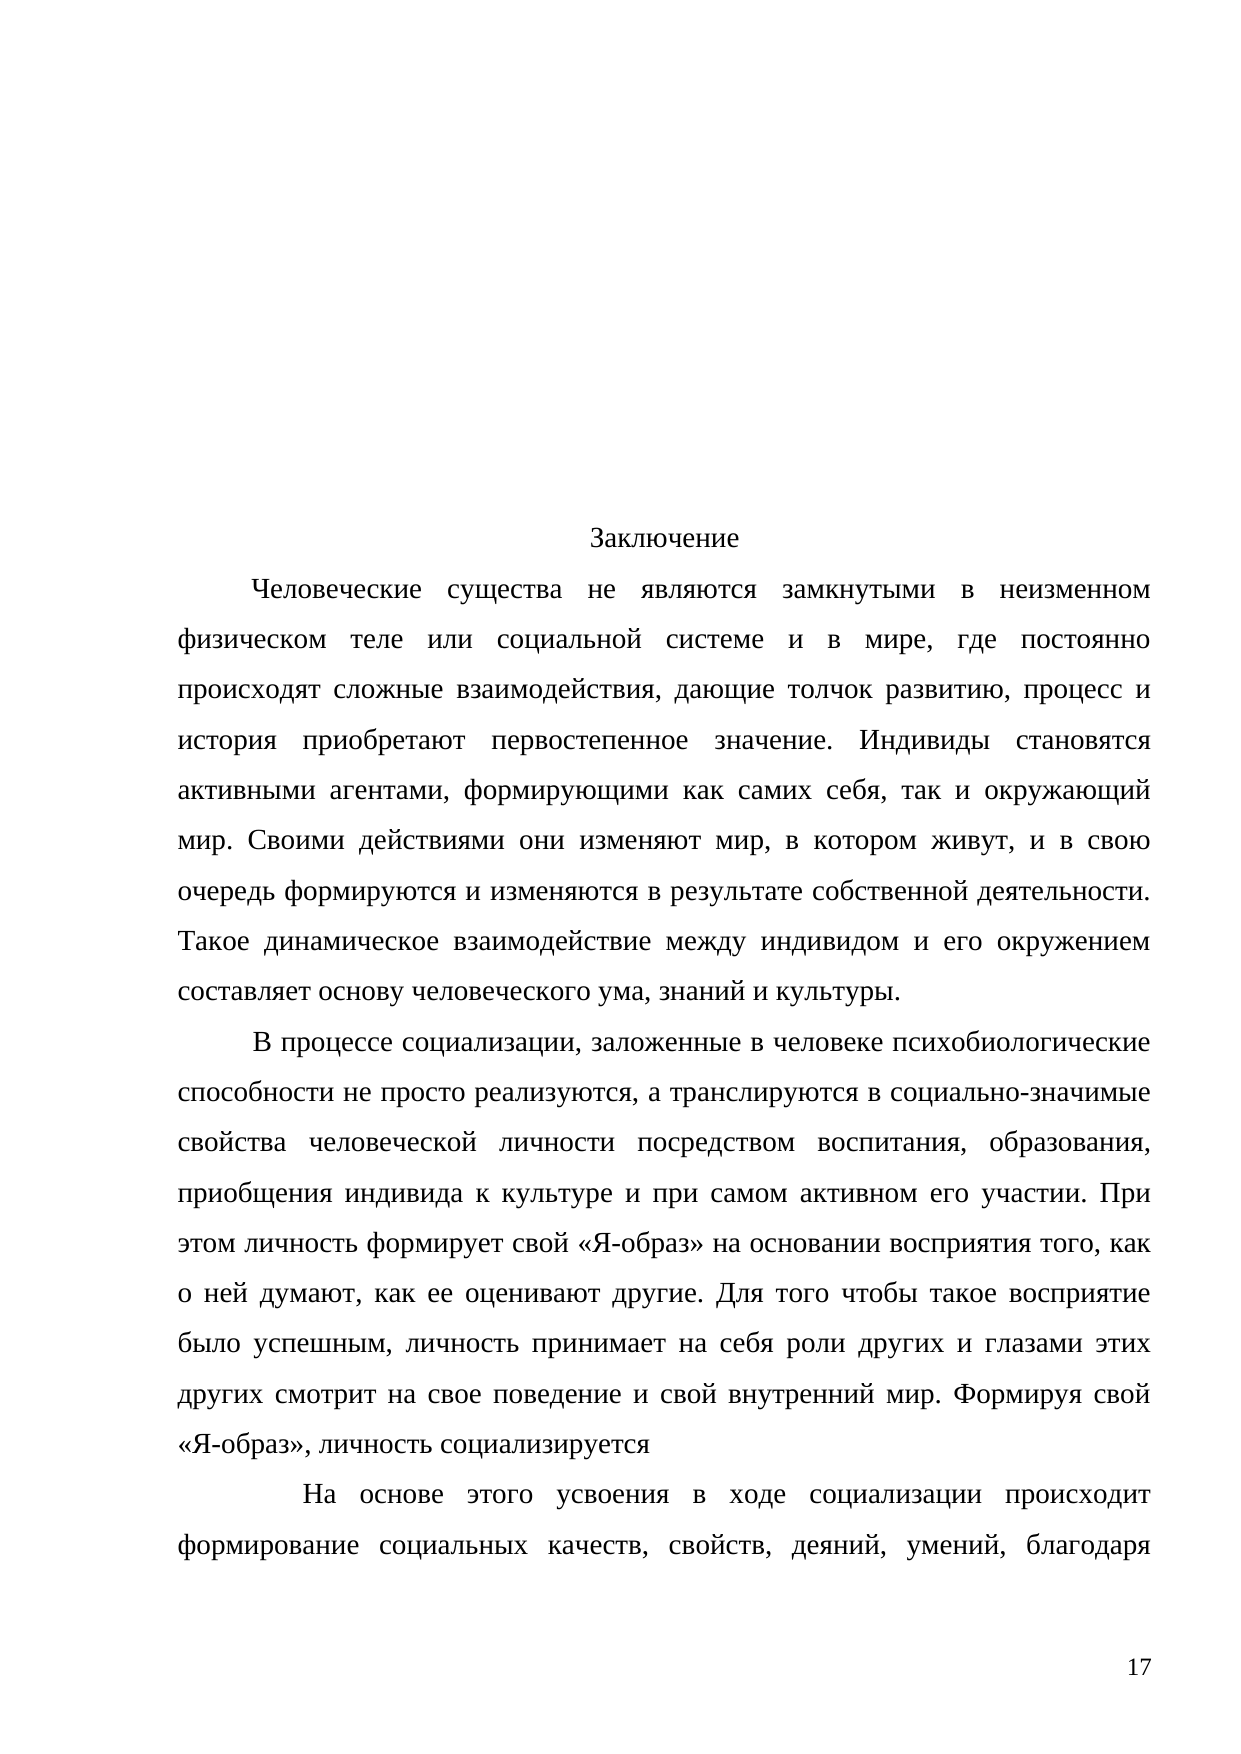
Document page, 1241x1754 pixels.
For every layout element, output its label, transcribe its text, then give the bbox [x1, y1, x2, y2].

text Заключение [177, 521, 1152, 554]
text В процессе социализации, заложенные в человеке психобиологические способности не просто реализуются, а транслируются в социально-значимые свойства человеческой личности посредством воспитания, образования, приобщения индивида к культуре и при самом активном его участии. При этом личность формирует свой «Я-образ» на основании восприятия того, как о ней думают, как ее оценивают другие. Для того чтобы такое восприятие было успешным, личность принимает на себя роли других и глазами этих других смотрит на свое поведение и свой внутренний мир. Формируя свой «Я-образ», личность социализируется [177, 1024, 1152, 1460]
text Человеческие существа не являются замкнутыми в неизменном физическом теле или социальной системе и в мире, где постоянно происходят сложные взаимодействия, дающие толчок развитию, процесс и история приобретают первостепенное значение. Индивиды становятся активными агентами, формирующими как самих себя, так и окружающий мир. Своими действиями они изменяют мир, в котором живут, и в свою очередь формируются и изменяются в результате собственной деятельности. Такое динамическое взаимодействие между индивидом и его окружением составляет основу человеческого ума, знаний и культуры. [177, 571, 1152, 1007]
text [177, 1477, 1152, 1560]
